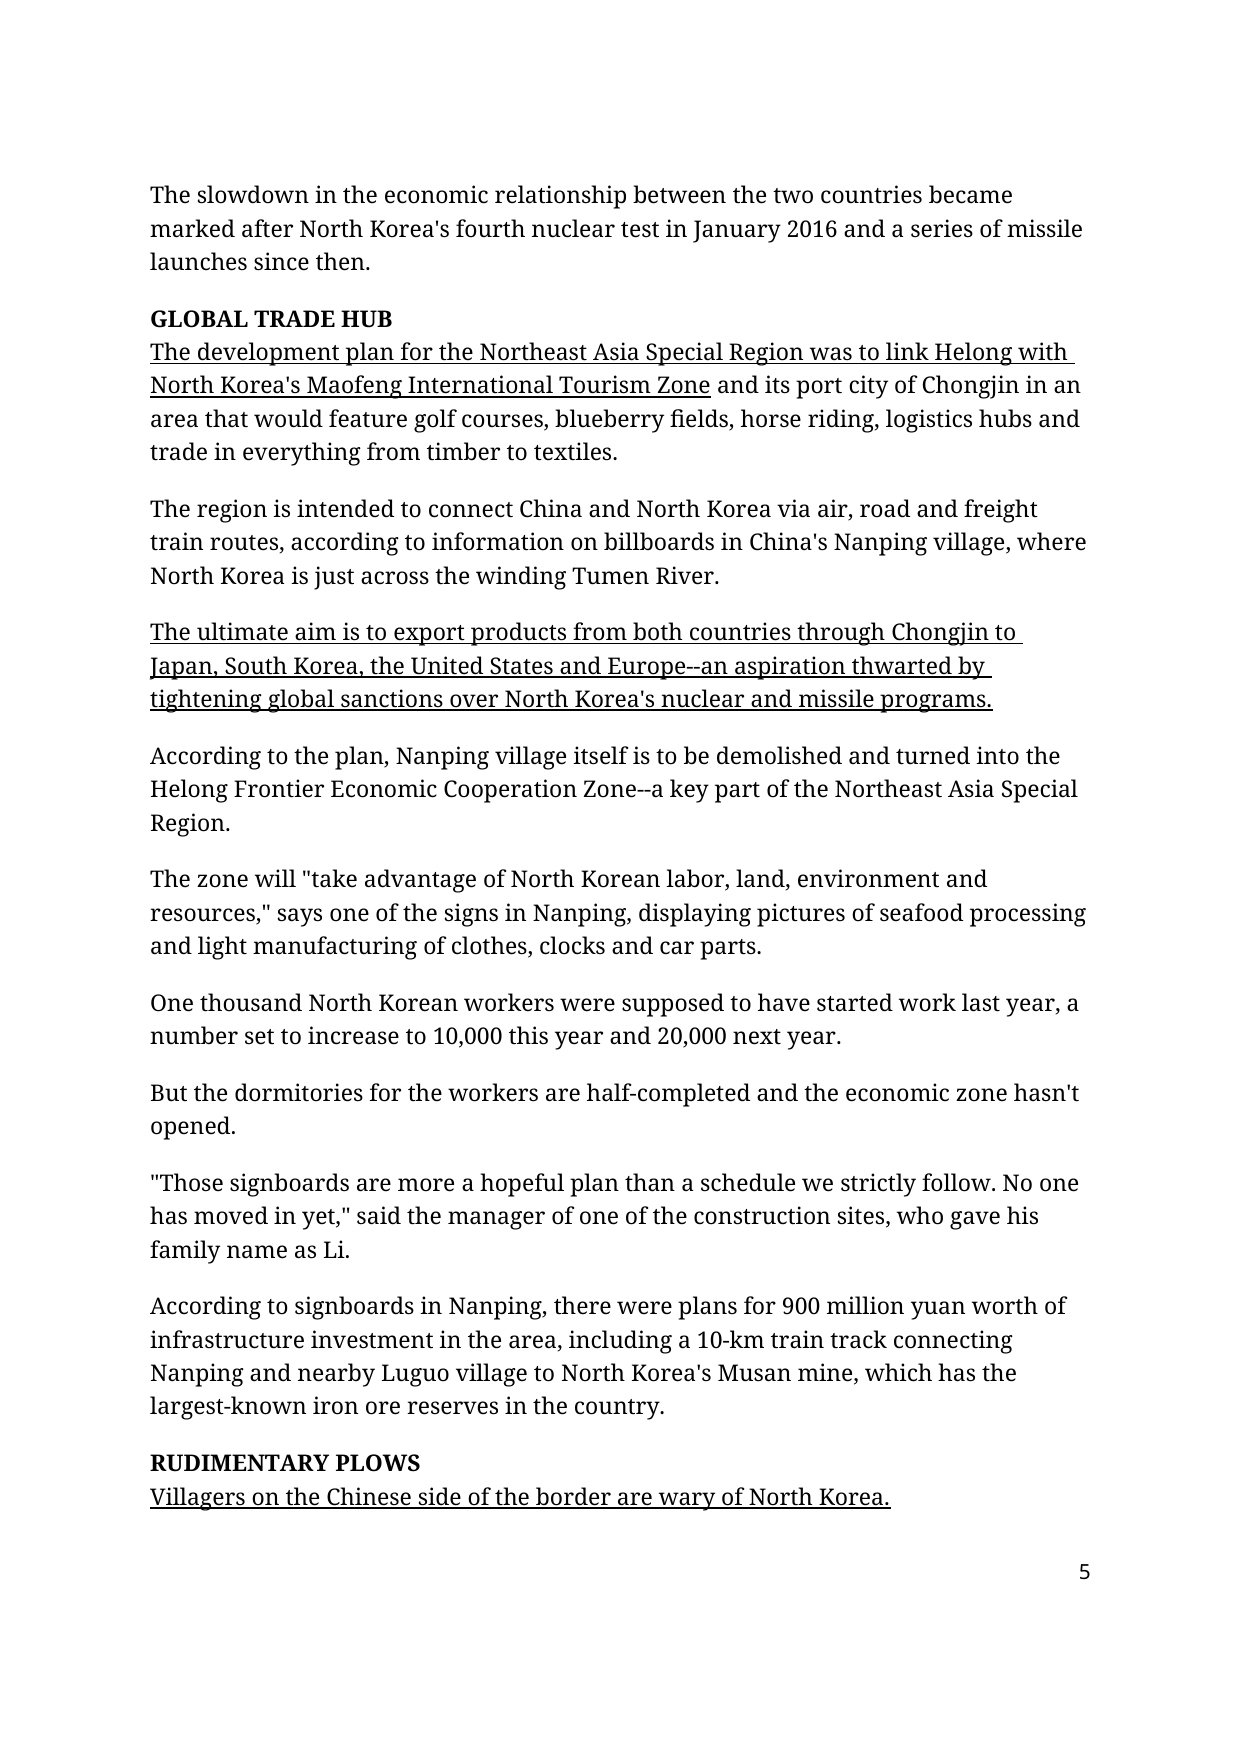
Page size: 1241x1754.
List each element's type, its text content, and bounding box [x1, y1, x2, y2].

text The development plan for the Northeast Asia Special Region was to link Helong with North Korea's Maofeng International Tourism Zone and its port city of Chongjin in an area that would feature golf courses, blueberry fields, horse riding, logistics hubs and trade in everything from timber to textiles. [150, 334, 1090, 467]
text According to the plan, Nanping village itself is to be demolished and turned into the Helong Frontier Economic Cooperation Zone--a key part of the Northeast Asia Special Region. [150, 738, 1090, 838]
text But the dormitories for the workers are half-completed and the economic zone hasn't opened. [150, 1074, 1090, 1141]
text According to signboards in Nanping, there were plans for 900 million yuan worth of infrastructure investment in the area, including a 10-km train track connecting Nanping and nearby Luguo village to North Korea's Musan mine, which has the largest-known iron ore reserves in the country. [150, 1288, 1090, 1421]
text RUDIMENTARY PLOWS [150, 1445, 1090, 1478]
text "Those signboards are more a hopeful plan than a schedule we strictly follow. No one has moved in yet," said the manager of one of the construction sites, who gave his family name as Li. [150, 1165, 1090, 1265]
text The zone will "take advantage of North Korean labor, land, environment and resources," says one of the signs in Nanping, displaying pictures of seafood processing and light manufacturing of clothes, clocks and car parts. [150, 861, 1090, 961]
text GLOBAL TRADE HUB [150, 301, 1090, 334]
text Villagers on the Chinese side of the border are wary of North Korea. [150, 1478, 1090, 1512]
text The region is intended to connect China and North Korea via air, road and freight train routes, according to information on billboards in China's Nanping village, where North Korea is just across the winding Tumen River. [150, 491, 1090, 591]
text The ultimate aim is to export products from both countries through Chongjin to Japan, South Korea, the United States and Europe--an aspiration thwarted by tightening global sanctions over North Korea's nuclear and missile programs. [150, 614, 1090, 714]
text The slowdown in the economic relationship between the two countries became marked after North Korea's fourth nuclear test in January 2016 and a series of missile launches since then. [150, 177, 1090, 277]
text One thousand North Korean workers were supposed to have started work last year, a number set to increase to 10,000 this year and 20,000 next year. [150, 984, 1090, 1051]
